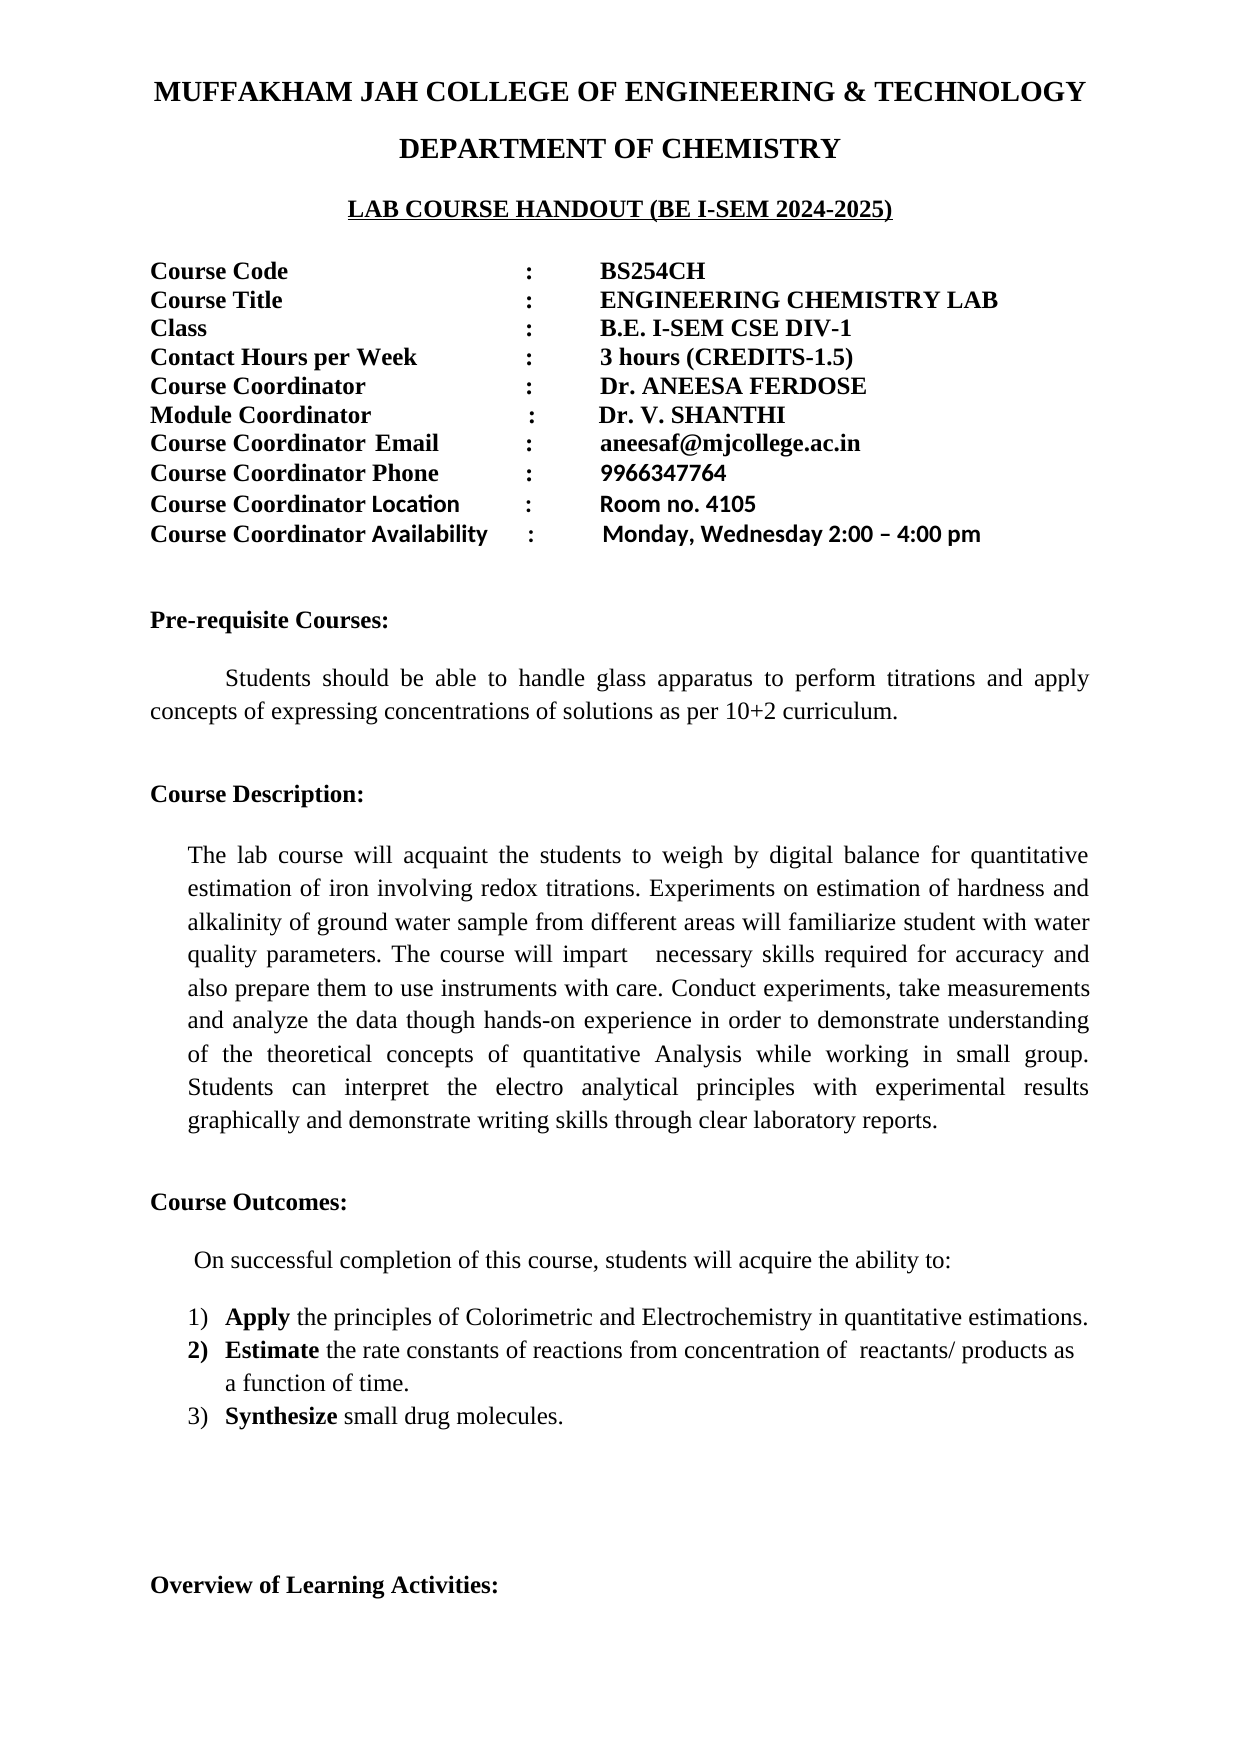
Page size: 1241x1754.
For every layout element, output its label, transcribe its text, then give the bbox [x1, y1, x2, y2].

list Synthesize small drug molecules. [187, 1401, 1090, 1430]
text Course Coordinator Email : aneesaf@mjcollege.ac.in [150, 428, 1090, 457]
text Course Coordinator : Dr. ANEESA FERDOSE [150, 371, 1090, 400]
list Apply the principles of Colorimetric and Electrochemistry in quantitative estimations. [187, 1302, 1090, 1331]
text DEPARTMENT OF CHEMISTRY [150, 131, 1090, 165]
text Module Coordinator : Dr. V. SHANTHI [150, 400, 1090, 428]
text Course Coordinator Phone : 9966347764 [150, 457, 1090, 488]
text Students should be able to handle glass apparatus to perform titrations and apply concepts of expressing concentrations of solutions as per 10+2 curriculum. [150, 663, 1090, 725]
text Course Title : ENGINEERING CHEMISTRY LAB [150, 285, 1090, 313]
text Contact Hours per Week : 3 hours (CREDITS-1.5) [150, 342, 1090, 371]
text MUFFAKHAM JAH COLLEGE OF ENGINEERING & TECHNOLOGY [150, 74, 1090, 107]
text Course Coordinator Availability : Monday, Wednesday 2:00 – 4:00 pm [150, 518, 1090, 549]
text LAB COURSE HANDOUT (BE I-SEM 2024-2025) [150, 194, 1090, 222]
text Overview of Learning Activities: [150, 1570, 1090, 1599]
text Course Description: [150, 779, 1090, 807]
list The lab course will acquaint the students to weigh by digital balance for quantitative estimation of iron involving redox titrations. Experiments on estimation of hardness and alkalinity of ground water sample from different areas will familiarize student with water quality parameters. The course will impart necessary skills required for accuracy and also prepare them to use instruments with care. Conduct experiments, take measurements and analyze the data though hands-on experience in order to demonstrate understanding of the theoretical concepts of quantitative Analysis while working in small group. Students can interpret the electro analytical principles with experimental results graphically and demonstrate writing skills through clear laboratory reports. [187, 841, 1090, 1133]
text Course Outcomes: [150, 1187, 1090, 1216]
text Class : B.E. I-SEM CSE DIV-1 [150, 313, 1090, 342]
list Estimate the rate constants of reactions from concentration of reactants/ products as a function of time. [187, 1335, 1090, 1397]
text On successful completion of this course, students will acquire the ability to: [150, 1245, 1090, 1273]
text Course Coordinator Location : Room no. 4105 [150, 488, 1090, 518]
text Course Code : BS254CH [150, 256, 1090, 285]
text Pre-requisite Courses: [150, 606, 1090, 634]
